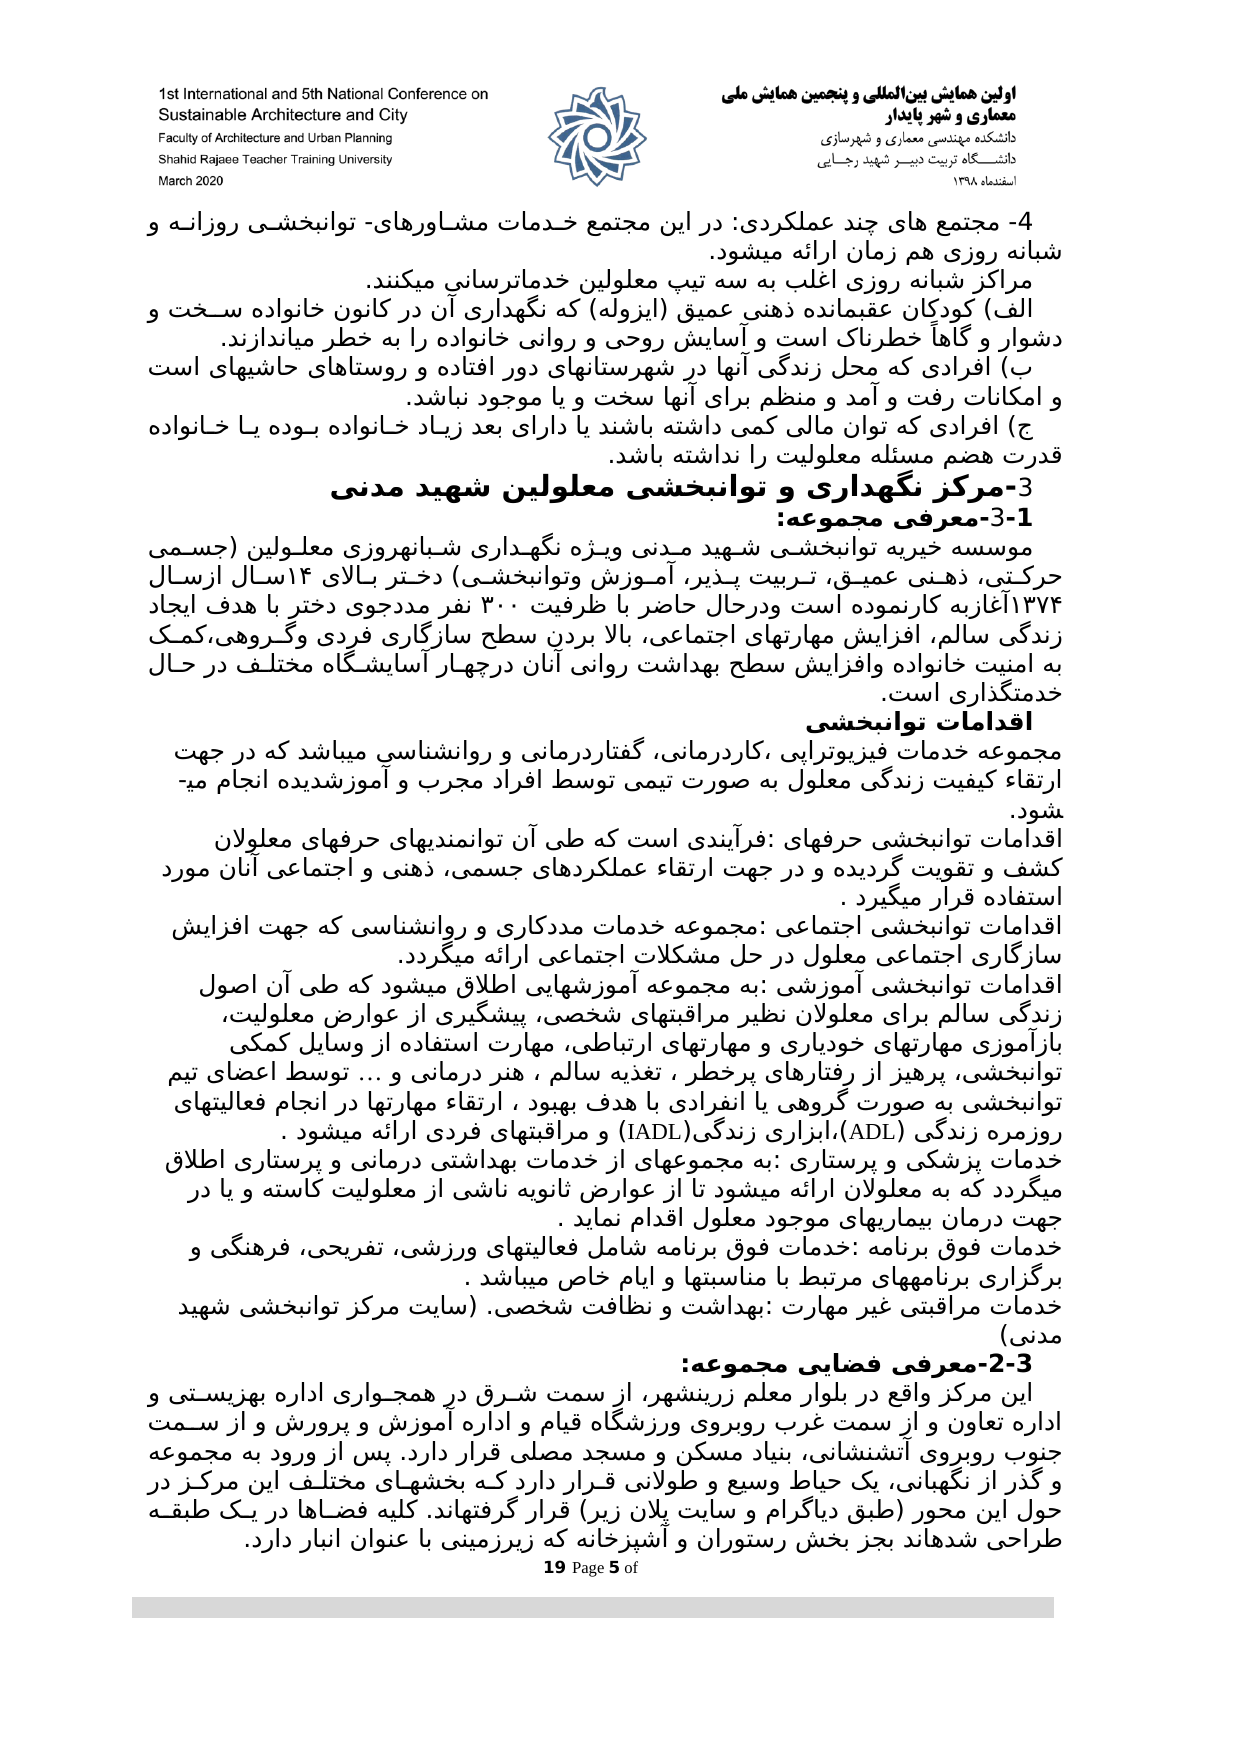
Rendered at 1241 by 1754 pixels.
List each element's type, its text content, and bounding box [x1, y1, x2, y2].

text 3-مرکز نگهداری و توانبخشی معلولین شهید مدنی [148, 469, 1063, 503]
text الف) کودکان عقبمانده ذهنی عمیق (ایزوله) که نگهداری آن در کانون خانواده سخت و دشوار و گاهاً خطرناک است و آسایش روحی و روانی خانواده را به خطر میاندازند. [148, 294, 1063, 353]
text مراکز شبانه روزی اغلب به سه تیپ معلولین خدماترسانی میکنند. [148, 265, 1063, 294]
text اقدامات توانبخشی مجموعه خدمات فیزیوتراپی ،کاردرمانی، گفتاردرمانی و روانشناسی میباشد که در جهت ارتقاء کیفیت زندگی معلول به صورت تیمی توسط افراد مجرب و آموزشدیده انجام میشود. اقدامات توانبخشی حرفهای :فرآیندی است که طی آن توانمندیهای حرفهای معلولان کشف و تقویت گردیده و در جهت ارتقاء عملکردهای جسمی، ذهنی و اجتماعی آنان مورد استفاده قرار میگیرد . اقدامات توانبخشی اجتماعی :مجموعه خدمات مددکاری و روانشناسی که جهت افزایش سازگاری اجتماعی معلول در حل مشکلات اجتماعی ارائه میگردد. اقدامات توانبخشی آموزشی :به مجموعه آموزشهایی اطلاق میشود که طی آن اصول زندگی سالم برای معلولان نظیر مراقبتهای شخصی، پیشگیری از عوارض معلولیت، بازآموزی مهارتهای خودیاری و مهارتهای ارتباطی، مهارت استفاده از وسایل کمکی توانبخشی، پرهیز از رفتارهای پرخطر ، تغذیه سالم ، هنر درمانی و … توسط اعضای تیم توانبخشی به صورت گروهی یا انفرادی با هدف بهبود ، ارتقاء مهارتها در انجام فعالیتهای روزمره زندگی (ADL)،ابزاری زندگی(IADL) و مراقبتهای فردی ارائه میشود . خدمات پزشکی و پرستاری :به مجموعهای از خدمات بهداشتی درمانی و پرستاری اطلاق میگردد که به معلولان ارائه میشود تا از عوارض ثانویه ناشی از معلولیت کاسته و یا در جهت درمان بیماریهای موجود معلول اقدام نماید . خدمات فوق برنامه :خدمات فوق برنامه شامل فعالیتهای ورزشی، تفریحی، فرهنگی و برگزاری برنامههای مرتبط با مناسبتها و ایام خاص میباشد . خدمات مراقبتی غیر مهارت :بهداشت و نظافت شخصی. (سایت مرکز توانبخشی شهید مدنی) [148, 707, 1063, 1349]
text 2-3-معرفی فضایی مجموعه: [148, 1349, 1063, 1378]
text ب) افرادی که محل زندگی آنها در شهرستانهای دور افتاده و روستاهای حاشیهای است و امکانات رفت و آمد و منظم برای آنها سخت و یا موجود نباشد. [148, 353, 1063, 411]
text این مرکز واقع در بلوار معلم زرینشهر، از سمت شرق در همجواری اداره بهزیستی و اداره تعاون و از سمت غرب روبروی ورزشگاه قیام و اداره آموزش و پرورش و از سمت جنوب روبروی آتشنشانی، بنیاد مسکن و مسجد مصلی قرار دارد. پس از ورود به مجموعه و گذر از نگهبانی، یک حیاط وسیع و طولانی قرار دارد که بخشهای مختلف این مرکز در حول این محور (طبق دیاگرام و سایت پلان زیر) قرار گرفتهاند. کلیه فضاها در یک طبقه طراحی شدهاند بجز بخش رستوران و آشپزخانه که زیرزمینی با عنوان انبار دارد. [148, 1378, 1063, 1553]
text 4- مجتمع های چند عملکردی: در این مجتمع خدمات مشاورهای- توانبخشی روزانه و شبانه روزی هم زمان ارائه میشود. [148, 207, 1063, 265]
text 3-1-معرفی مجموعه: [148, 503, 1063, 532]
picture [134, 57, 1046, 203]
text موسسه خیریه توانبخشی شهید مدنی ویژه نگهداری شبانهروزی معلولین (جسمی حرکتی، ذهنی عمیق، تربیت پذیر، آموزش وتوانبخشی) دختر بالای ۱۴سال ازسال ۱۳۷۴آغازبه کارنموده است ودرحال حاضر با ظرفیت ۳۰۰ نفر مددجوی دختر با هدف ایجاد زندگی سالم، افزایش مهارتهای اجتماعی، بالا بردن سطح سازگاری فردی وگروهی،کمک به امنیت خانواده وافزایش سطح بهداشت روانی آنان درچهار آسایشگاه مختلف در حال خدمتگذاری است. [148, 532, 1063, 707]
text ج) افرادی که توان مالی کمی داشته باشند یا دارای بعد زیاد خانواده بوده یا خانواده قدرت هضم مسئله معلولیت را نداشته باشد. [148, 411, 1063, 469]
